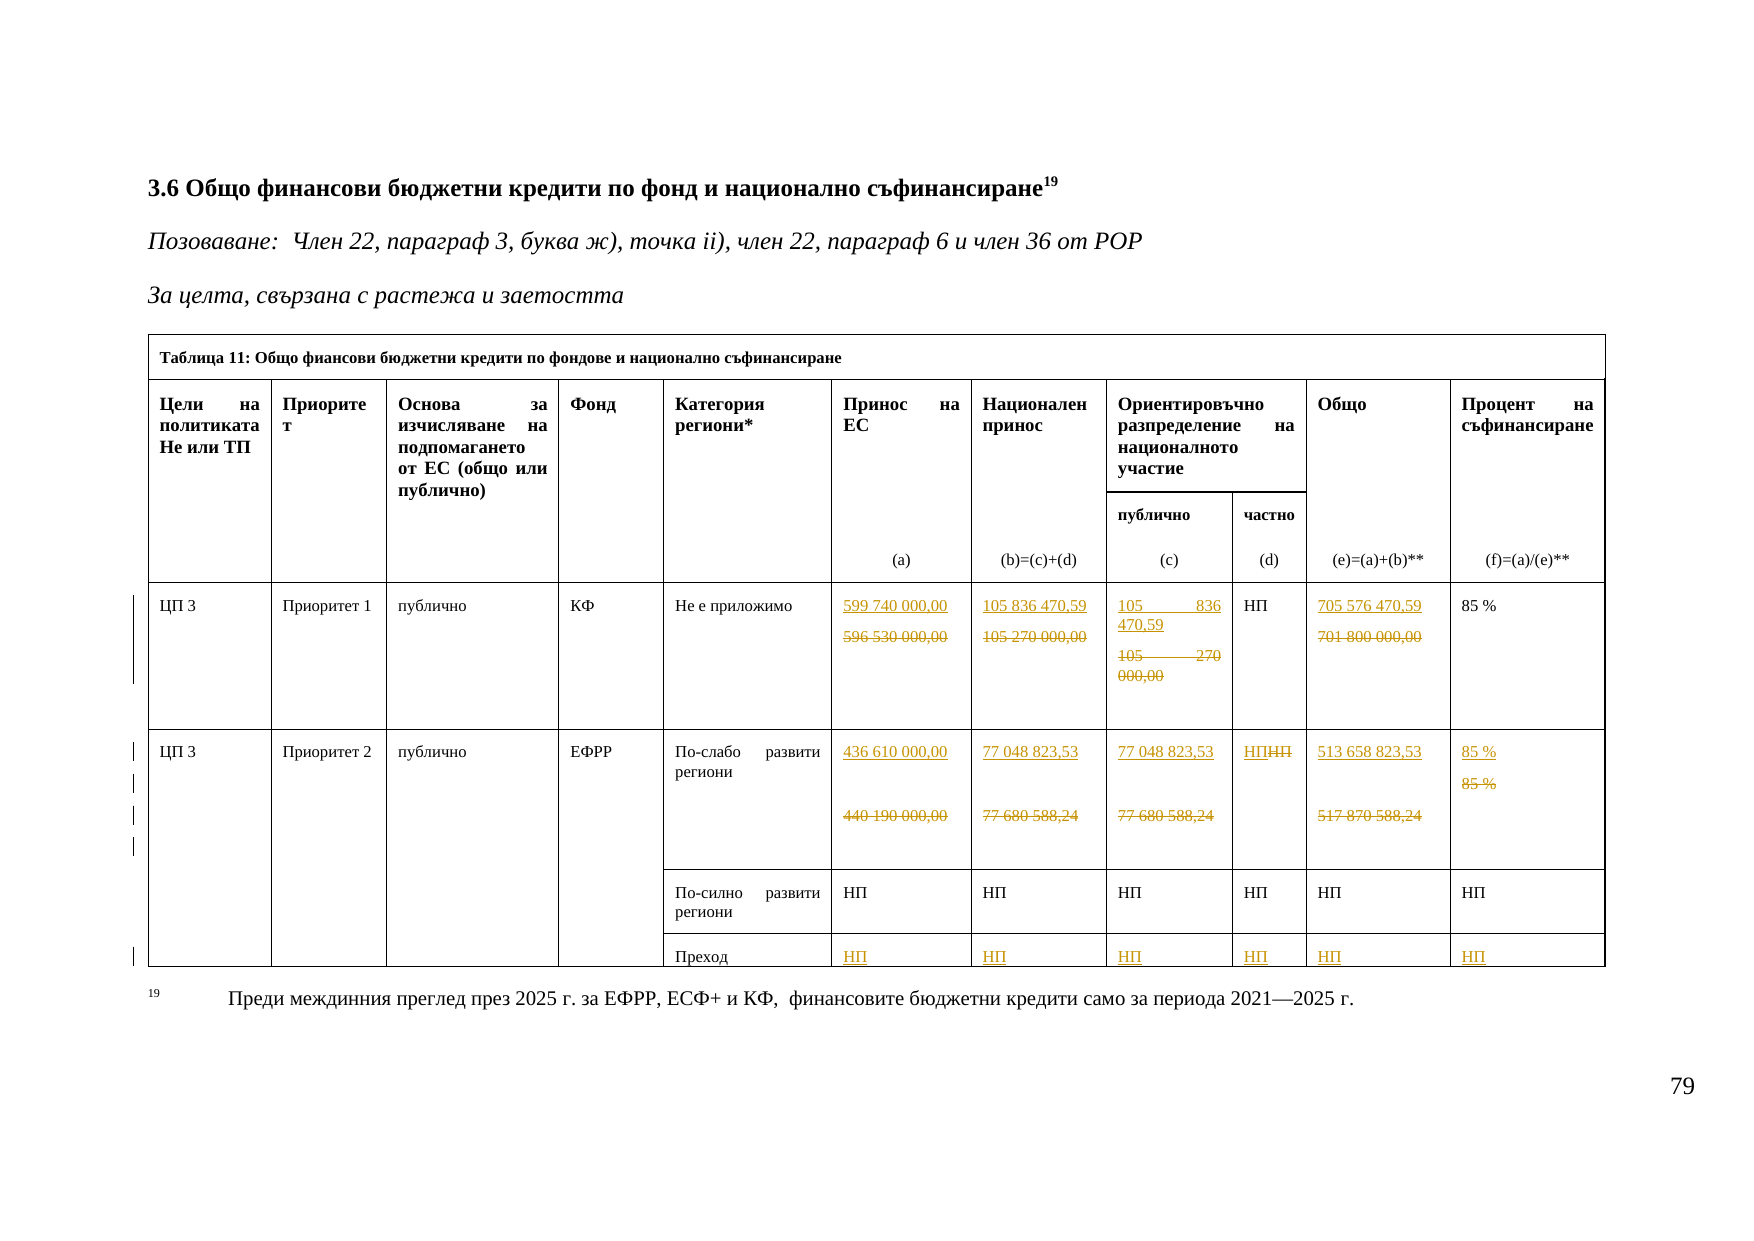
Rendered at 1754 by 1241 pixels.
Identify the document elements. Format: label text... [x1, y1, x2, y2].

table_cell Цели на политиката Не или ТП [149, 380, 271, 582]
table_cell [1451, 934, 1604, 966]
table_cell (f)=(a)/(e)** [1451, 537, 1604, 582]
table_cell [664, 537, 831, 582]
table_cell Процент на съфинансиране [1451, 380, 1604, 537]
table_cell [1233, 730, 1306, 869]
text 3.6 Общо финансови бюджетни кредити по фонд и национално съфинансиране [148, 173, 1606, 201]
table_cell [1307, 583, 1450, 729]
table_cell Принос на ЕС [832, 380, 971, 537]
table_cell По-силно развити региони [664, 870, 831, 933]
table_cell публично [387, 583, 558, 729]
table_cell частно [1233, 493, 1306, 537]
table_cell НП [1307, 870, 1450, 933]
table_cell НП [1233, 583, 1306, 729]
table_cell ЦП 3 [149, 730, 271, 966]
table_cell Ориентировъчно разпределение на националното участие [1107, 380, 1306, 491]
table_cell По-слабо развити региони [664, 730, 831, 869]
table_cell Преход [664, 934, 831, 966]
table_cell [972, 934, 1106, 966]
table_cell Приоритет 2 [272, 730, 386, 966]
table_cell НП [832, 870, 971, 933]
table_cell [832, 934, 971, 966]
table_cell [387, 537, 558, 582]
table_cell НП [1233, 870, 1306, 933]
table_cell [1451, 730, 1604, 869]
table_cell Приоритет 1 [272, 583, 386, 729]
table_cell КФ [559, 583, 663, 729]
table_cell (c) [1107, 537, 1232, 582]
table_cell 85 % [1451, 583, 1604, 729]
table_cell [1233, 934, 1306, 966]
table_cell [1307, 730, 1450, 869]
table_cell Общо [1307, 380, 1450, 537]
text Позоваване: Член 22, параграф 3, буква ж), точка ii), член 22, параграф 6 и член 36 от РОР [148, 226, 1606, 255]
table_cell ЦП 3 [149, 583, 271, 729]
table_cell [1107, 934, 1232, 966]
table_cell [1307, 934, 1450, 966]
table_cell Основа за изчисляване на подпомагането от ЕС (общо или публично) [387, 380, 558, 537]
table_cell [972, 730, 1106, 869]
table_cell НП [1107, 870, 1232, 933]
table_cell [1107, 730, 1232, 869]
table_cell [272, 537, 386, 582]
table_cell публично [1107, 493, 1232, 537]
table_cell (d) [1233, 537, 1306, 582]
table_cell Национален принос [972, 380, 1106, 537]
table_cell [832, 583, 971, 729]
table_cell (a) [832, 537, 971, 582]
table_cell ЕФРР [559, 730, 663, 966]
table_cell Фонд [559, 380, 663, 537]
table_cell Категория региони* [664, 380, 831, 537]
table_cell НП [972, 870, 1106, 933]
table_cell [559, 537, 663, 582]
table_cell НП [1451, 870, 1604, 933]
text За целта, свързана с растежа и заетостта [148, 280, 1606, 309]
table_cell (b)=(c)+(d) [972, 537, 1106, 582]
table_header Таблица 11: Общо фиансови бюджетни кредити по фондове и национално съфинансиране [149, 335, 1605, 379]
table_cell Не е приложимо [664, 583, 831, 729]
table_cell [972, 583, 1106, 729]
table_cell (e)=(a)+(b)** [1307, 537, 1450, 582]
table_cell Приоритет [272, 380, 386, 537]
table_cell [832, 730, 971, 869]
table_cell [1107, 583, 1232, 729]
table_cell публично [387, 730, 558, 966]
